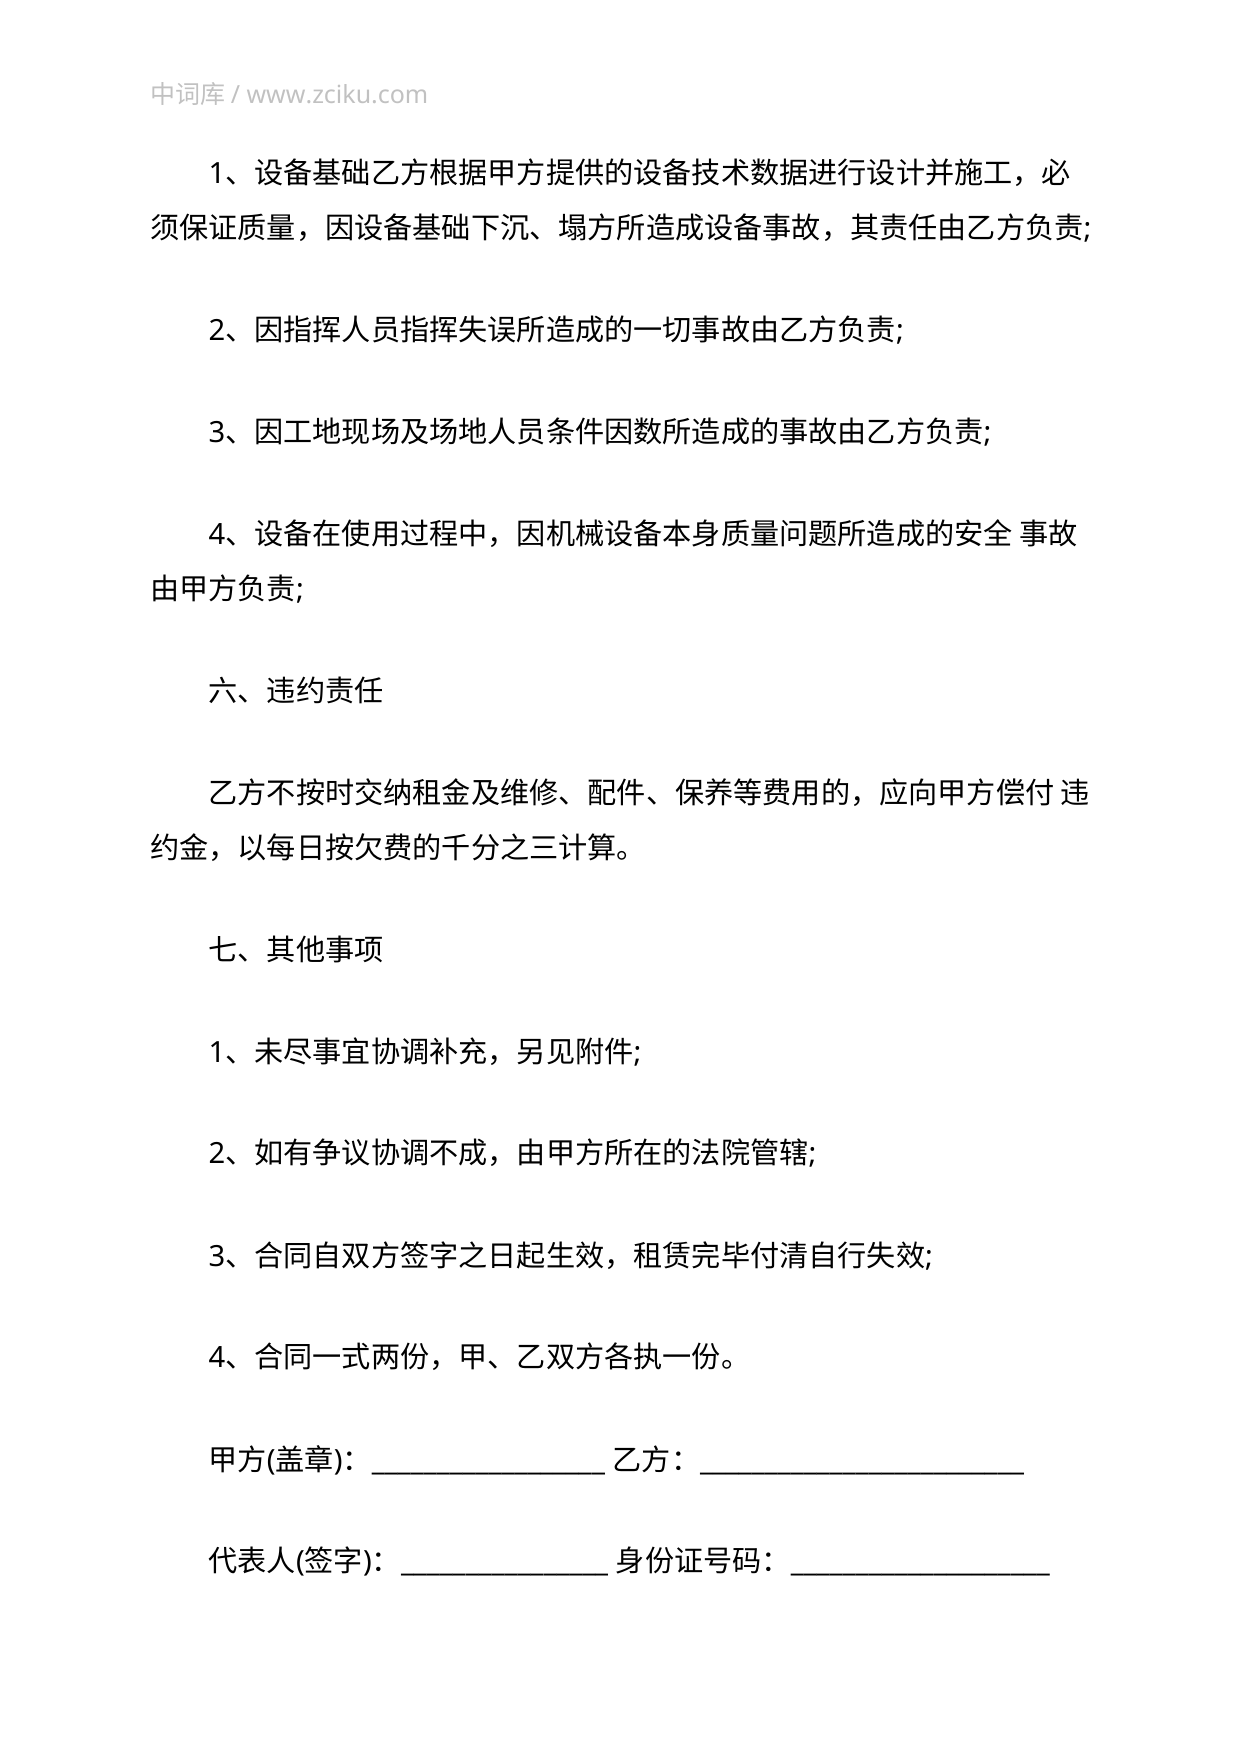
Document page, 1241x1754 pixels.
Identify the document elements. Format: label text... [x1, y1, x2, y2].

text 代表人(签字)：________________ 身份证号码：____________________ [150, 1538, 1090, 1580]
text 1、设备基础乙方根据甲方提供的设备技术数据进行设计并施工，必须保证质量，因设备基础下沉、塌方所造成设备事故，其责任由乙方负责; [150, 150, 1090, 247]
text 3、因工地现场及场地人员条件因数所造成的事故由乙方负责; [150, 409, 1090, 451]
text 4、设备在使用过程中，因机械设备本身质量问题所造成的安全 事故由甲方负责; [150, 511, 1090, 608]
text 甲方(盖章)：__________________ 乙方：_________________________ [150, 1436, 1090, 1478]
text 七、其他事项 [150, 926, 1090, 969]
text 4、合同一式两份，甲、乙双方各执一份。 [150, 1334, 1090, 1376]
text 乙方不按时交纳租金及维修、配件、保养等费用的，应向甲方偿付 违约金，以每日按欠费的千分之三计算。 [150, 770, 1090, 867]
text 3、合同自双方签字之日起生效，租赁完毕付清自行失效; [150, 1232, 1090, 1274]
text 1、未尽事宜协调补充，另见附件; [150, 1028, 1090, 1071]
text 2、因指挥人员指挥失误所造成的一切事故由乙方负责; [150, 307, 1090, 349]
text 2、如有争议协调不成，由甲方所在的法院管辖; [150, 1130, 1090, 1172]
text 六、违约责任 [150, 668, 1090, 710]
